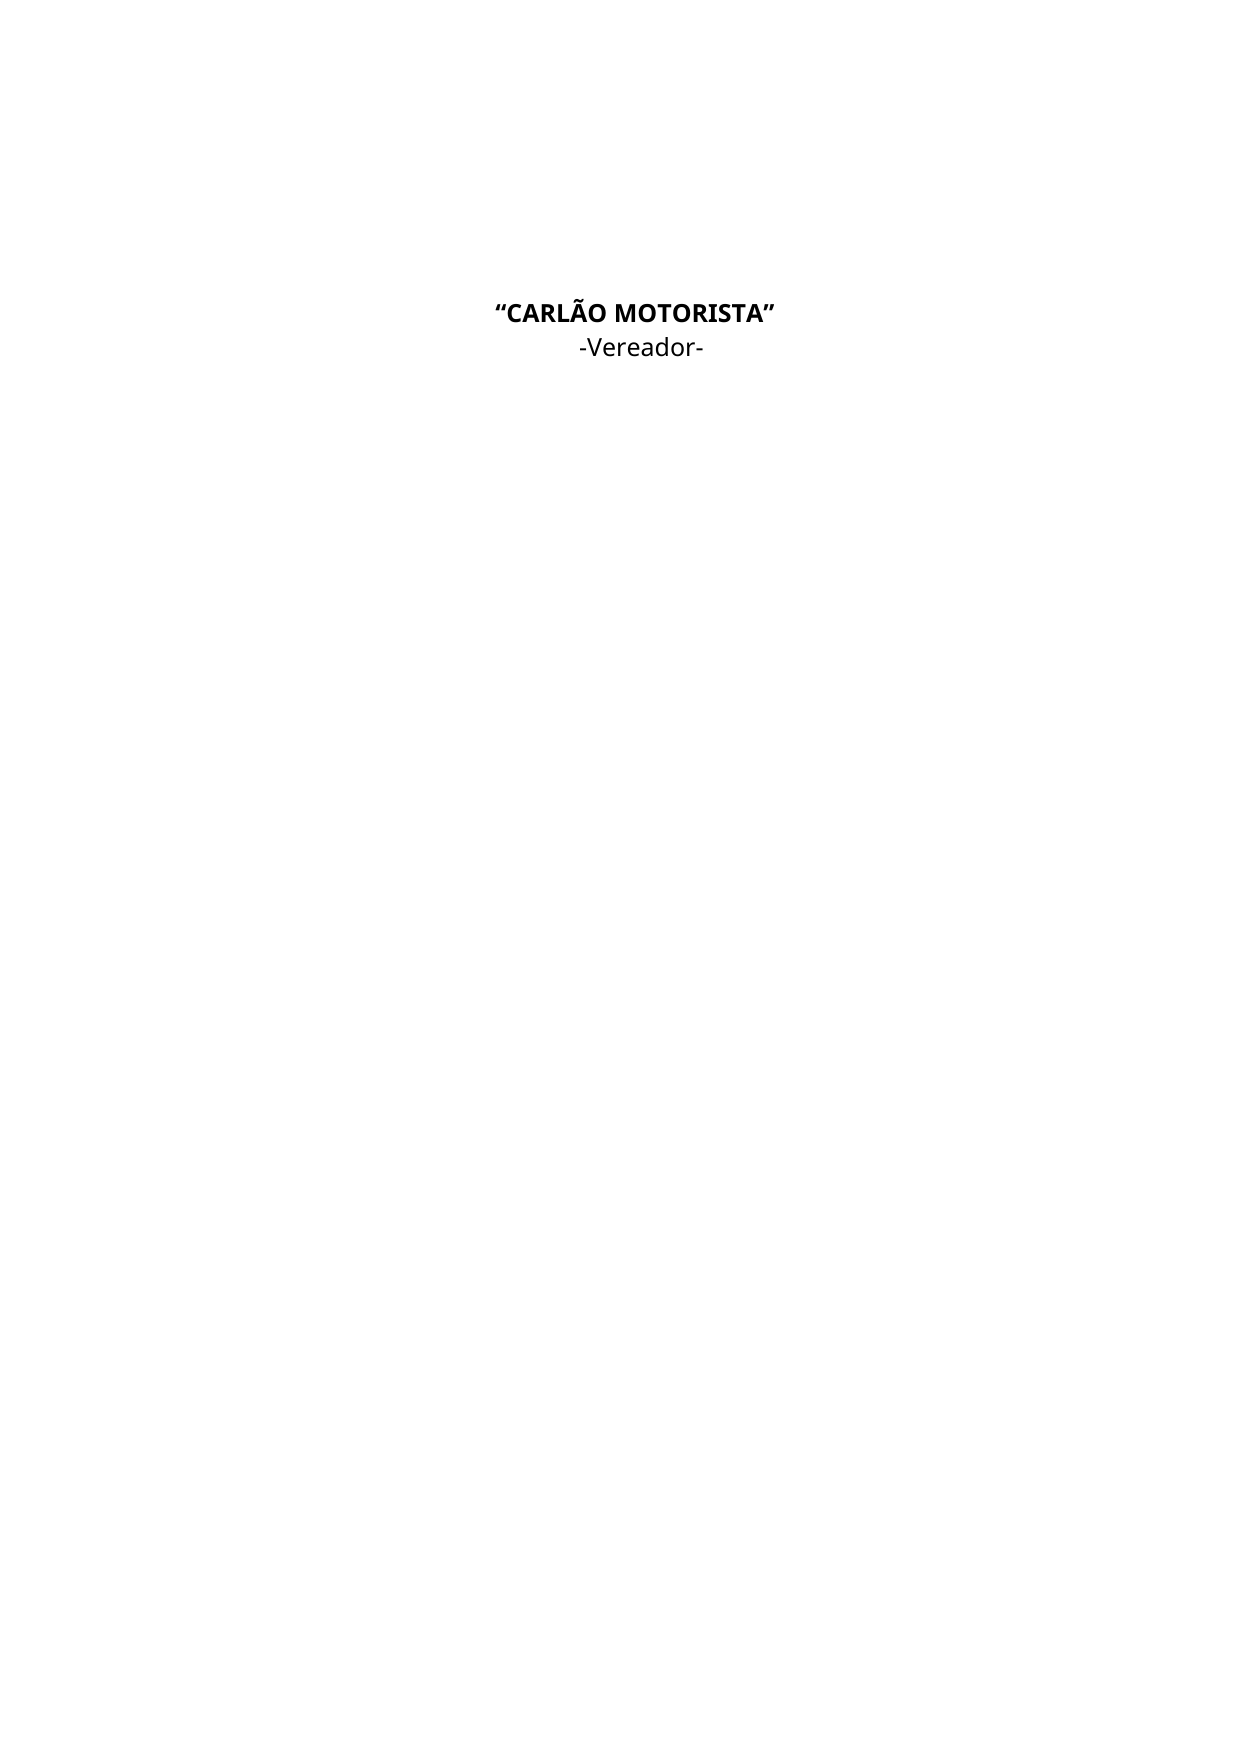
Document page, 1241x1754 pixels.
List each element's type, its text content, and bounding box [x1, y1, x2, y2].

text -Vereador- [177, 329, 1092, 363]
text “CARLÃO MOTORISTA” [177, 295, 1092, 329]
